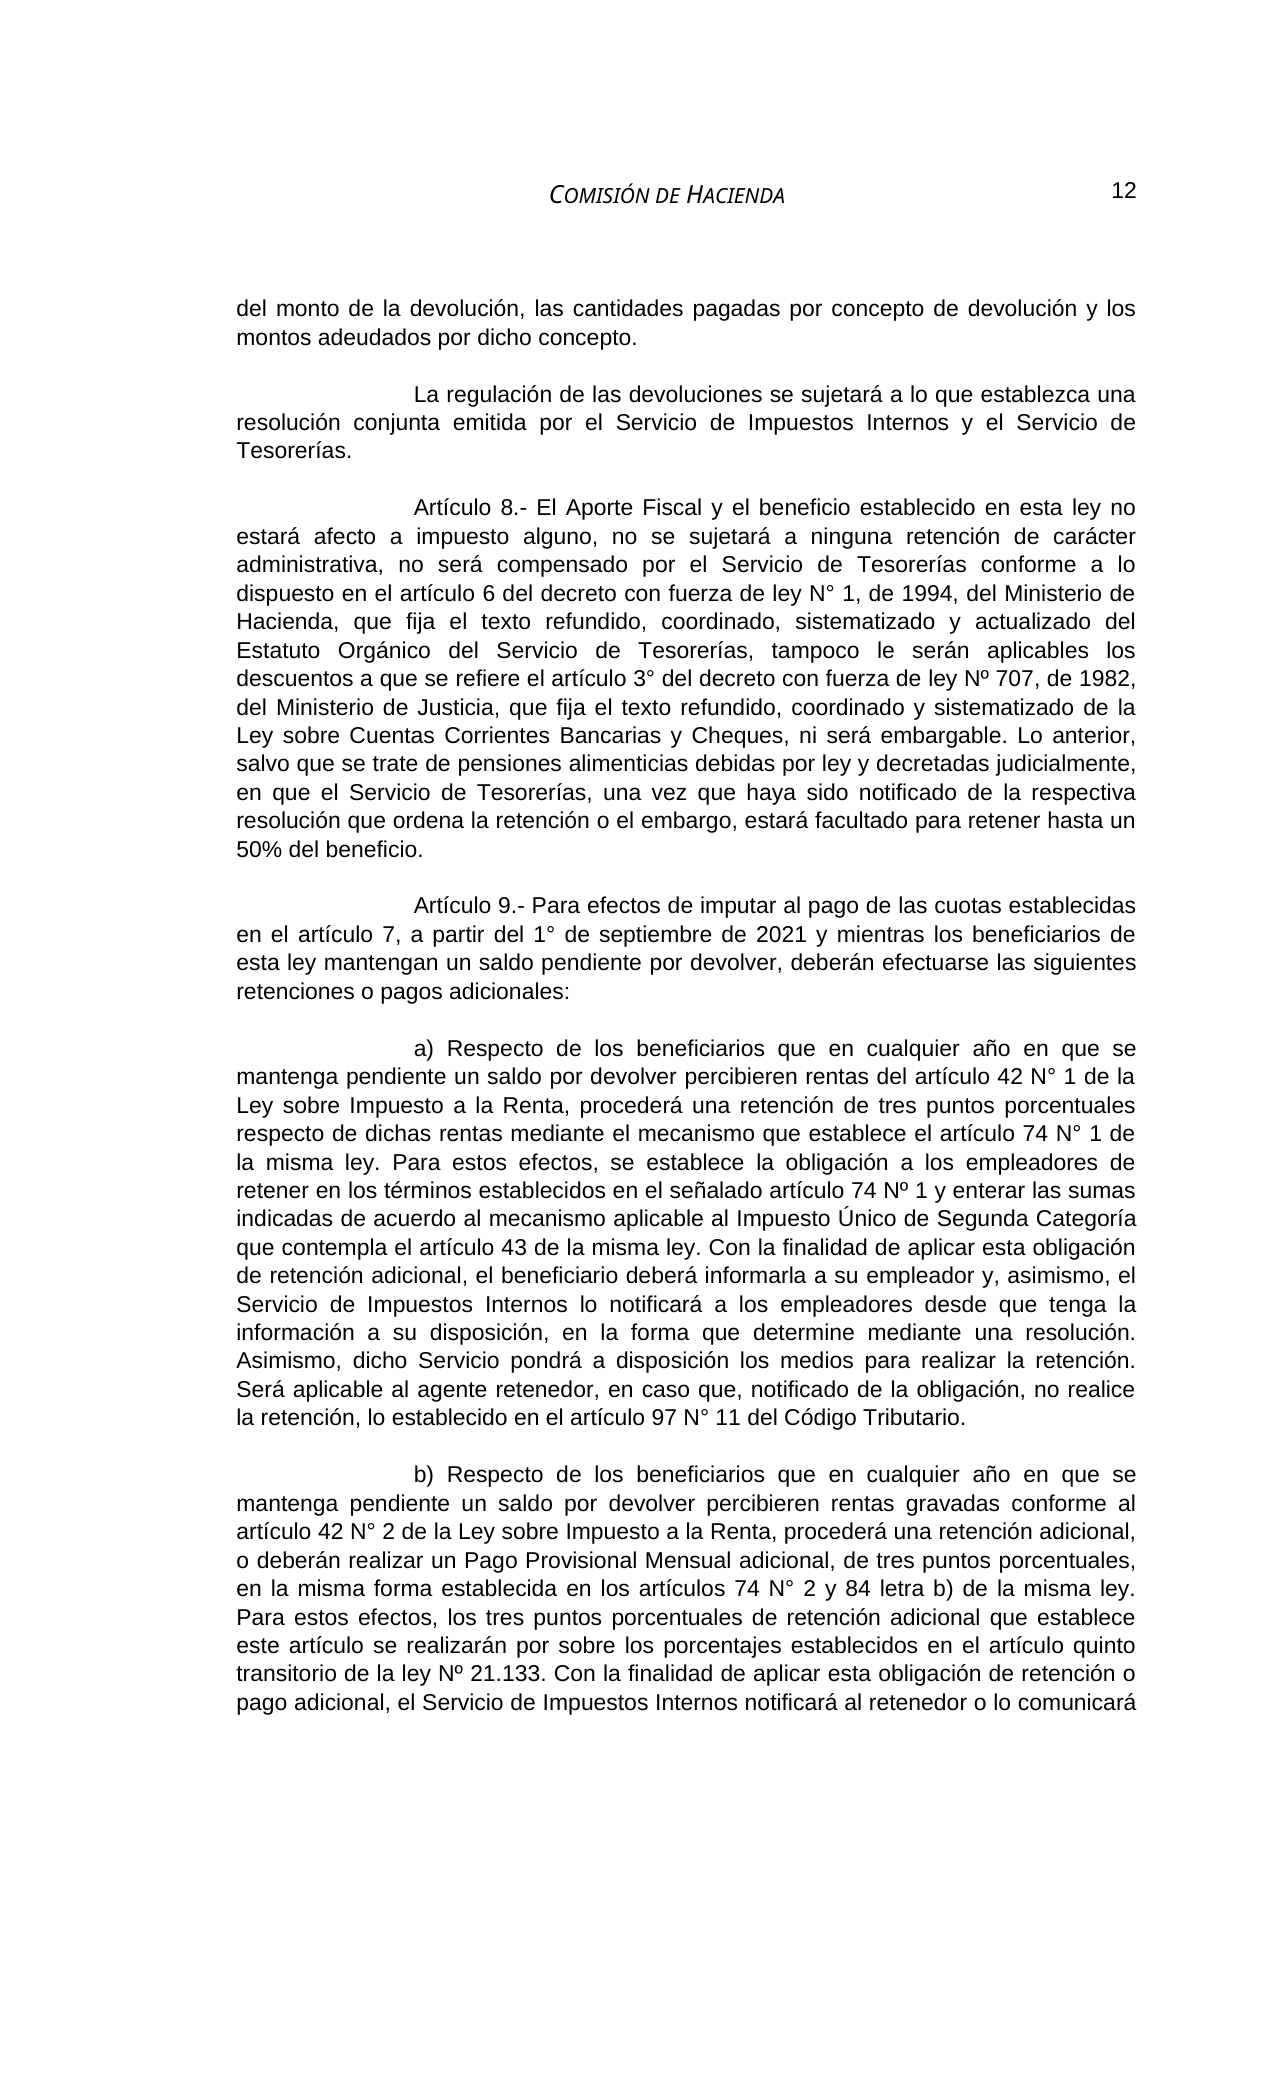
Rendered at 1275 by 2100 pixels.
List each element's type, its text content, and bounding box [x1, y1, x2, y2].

text Artículo 8.- El Aporte Fiscal y el beneficio establecido en esta ley no estará afecto a impuesto alguno, no se sujetará a ninguna retención de carácter administrativa, no será compensado por el Servicio de Tesorerías conforme a lo dispuesto en el artículo 6 del decreto con fuerza de ley N° 1, de 1994, del Ministerio de Hacienda, que fija el texto refundido, coordinado, sistematizado y actualizado del Estatuto Orgánico del Servicio de Tesorerías, tampoco le serán aplicables los descuentos a que se refiere el artículo 3° del decreto con fuerza de ley Nº 707, de 1982, del Ministerio de Justicia, que fija el texto refundido, coordinado y sistematizado de la Ley sobre Cuentas Corrientes Bancarias y Cheques, ni será embargable. Lo anterior, salvo que se trate de pensiones alimenticias debidas por ley y decretadas judicialmente, en que el Servicio de Tesorerías, una vez que haya sido notificado de la respectiva resolución que ordena la retención o el embargo, estará facultado para retener hasta un 50% del beneficio. [236, 494, 1137, 862]
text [236, 1461, 1137, 1715]
text a) Respecto de los beneficiarios que en cualquier año en que se mantenga pendiente un saldo por devolver percibieren rentas del artículo 42 N° 1 de la Ley sobre Impuesto a la Renta, procederá una retención de tres puntos porcentuales respecto de dichas rentas mediante el mecanismo que establece el artículo 74 N° 1 de la misma ley. Para estos efectos, se establece la obligación a los empleadores de retener en los términos establecidos en el señalado artículo 74 Nº 1 y enterar las sumas indicadas de acuerdo al mecanismo aplicable al Impuesto Único de Segunda Categoría que contempla el artículo 43 de la misma ley. Con la finalidad de aplicar esta obligación de retención adicional, el beneficiario deberá informarla a su empleador y, asimismo, el Servicio de Impuestos Internos lo notificará a los empleadores desde que tenga la información a su disposición, en la forma que determine mediante una resolución. Asimismo, dicho Servicio pondrá a disposición los medios para realizar la retención. Será aplicable al agente retenedor, en caso que, notificado de la obligación, no realice la retención, lo establecido en el artículo 97 N° 11 del Código Tributario. [236, 1035, 1137, 1431]
text Artículo 9.- Para efectos de imputar al pago de las cuotas establecidas en el artículo 7, a partir del 1° de septiembre de 2021 y mientras los beneficiarios de esta ley mantengan un saldo pendiente por devolver, deberán efectuarse las siguientes retenciones o pagos adicionales: [236, 892, 1137, 1004]
text La regulación de las devoluciones se sujetará a lo que establezca una resolución conjunta emitida por el Servicio de Impuestos Internos y el Servicio de Tesorerías. [236, 381, 1137, 464]
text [236, 295, 1137, 350]
